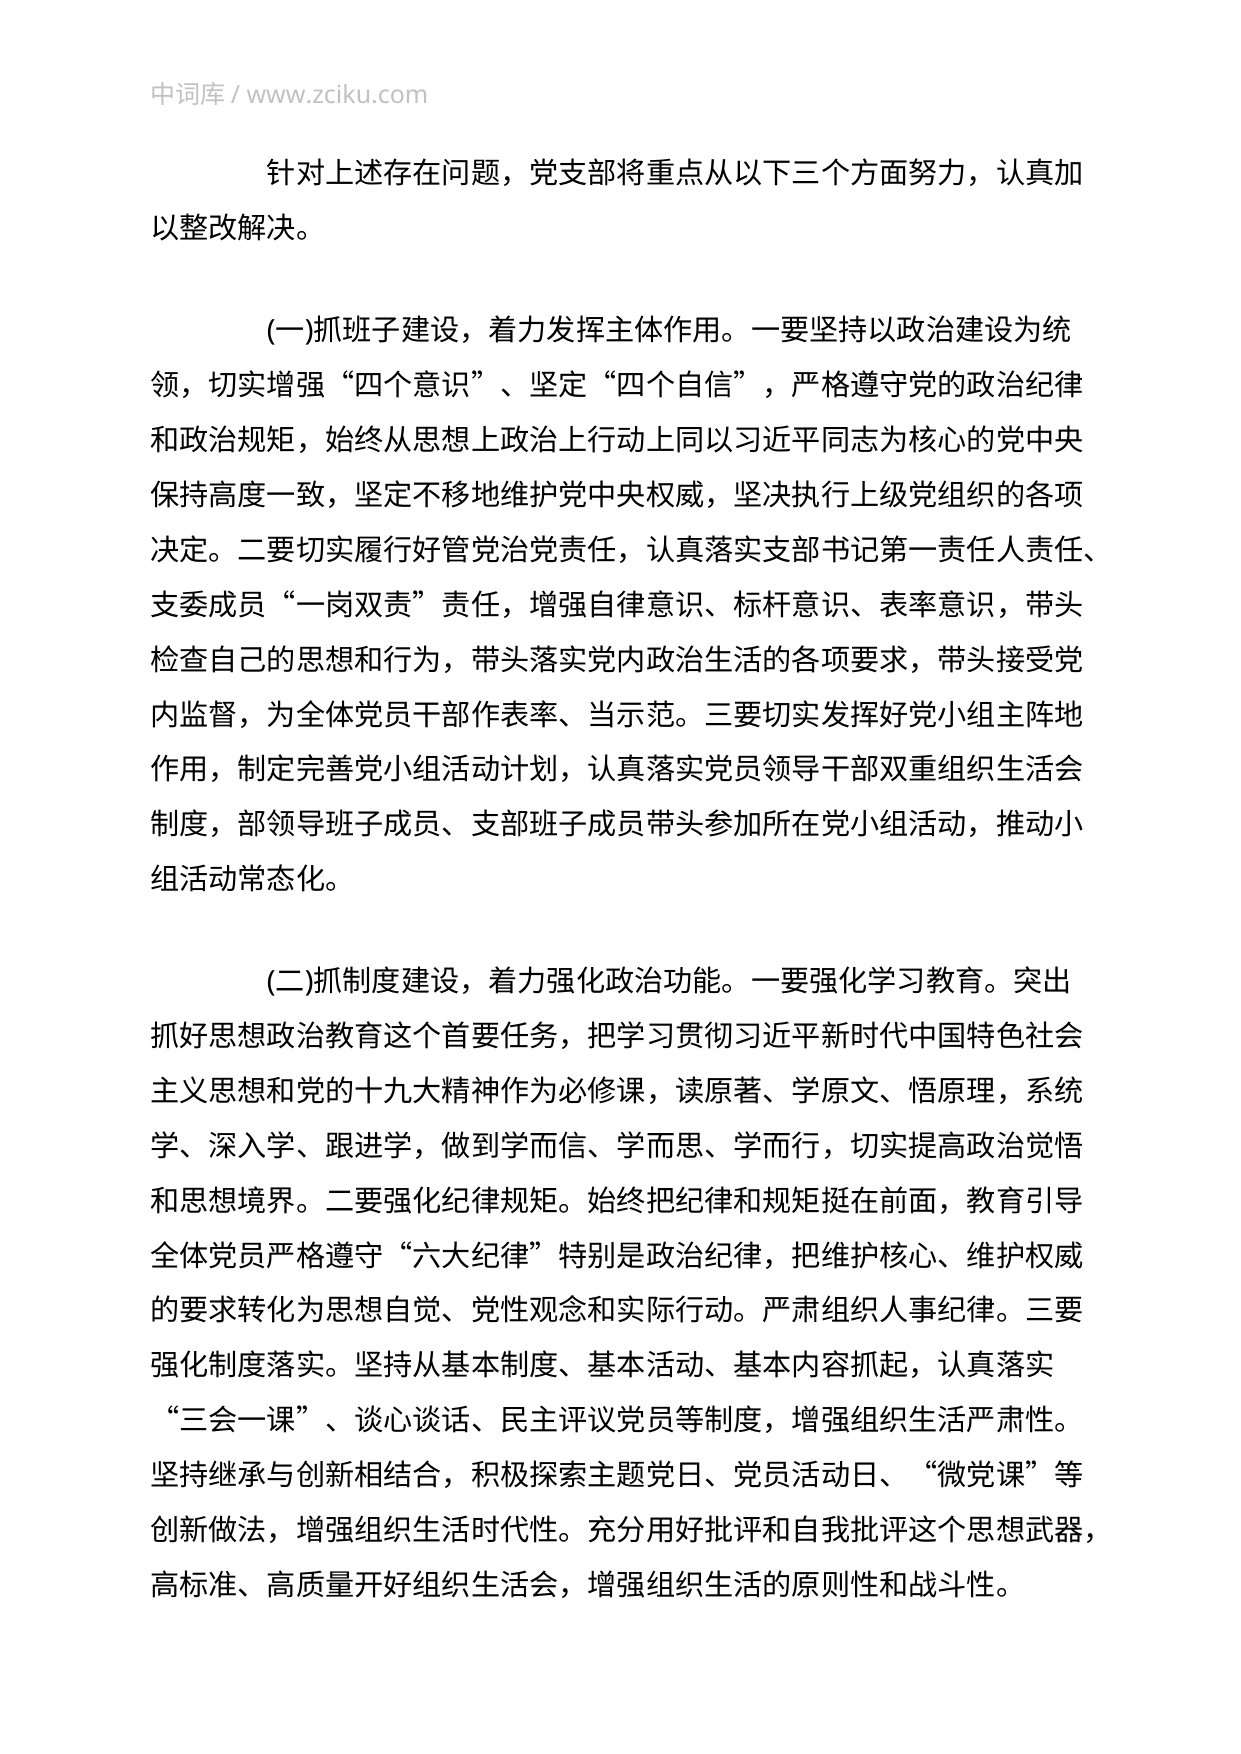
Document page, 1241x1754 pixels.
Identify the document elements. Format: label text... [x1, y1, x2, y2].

text (二)抓制度建设，着力强化政治功能。一要强化学习教育。突出抓好思想政治教育这个首要任务，把学习贯彻习近平新时代中国特色社会主义思想和党的十九大精神作为必修课，读原著、学原文、悟原理，系统学、深入学、跟进学，做到学而信、学而思、学而行，切实提高政治觉悟和思想境界。二要强化纪律规矩。始终把纪律和规矩挺在前面，教育引导全体党员严格遵守“六大纪律”特别是政治纪律，把维护核心、维护权威的要求转化为思想自觉、党性观念和实际行动。严肃组织人事纪律。三要强化制度落实。坚持从基本制度、基本活动、基本内容抓起，认真落实“三会一课”、谈心谈话、民主评议党员等制度，增强组织生活严肃性。坚持继承与创新相结合，积极探索主题党日、党员活动日、“微党课”等创新做法，增强组织生活时代性。充分用好批评和自我批评这个思想武器，高标准、高质量开好组织生活会，增强组织生活的原则性和战斗性。 [150, 957, 1090, 1604]
text (一)抓班子建设，着力发挥主体作用。一要坚持以政治建设为统领，切实增强“四个意识”、坚定“四个自信”，严格遵守党的政治纪律和政治规矩，始终从思想上政治上行动上同以习近平同志为核心的党中央保持高度一致，坚定不移地维护党中央权威，坚决执行上级党组织的各项决定。二要切实履行好管党治党责任，认真落实支部书记第一责任人责任、支委成员“一岗双责”责任，增强自律意识、标杆意识、表率意识，带头检查自己的思想和行为，带头落实党内政治生活的各项要求，带头接受党内监督，为全体党员干部作表率、当示范。三要切实发挥好党小组主阵地作用，制定完善党小组活动计划，认真落实党员领导干部双重组织生活会制度，部领导班子成员、支部班子成员带头参加所在党小组活动，推动小组活动常态化。 [150, 307, 1090, 898]
text 针对上述存在问题，党支部将重点从以下三个方面努力，认真加以整改解决。 [150, 150, 1090, 247]
